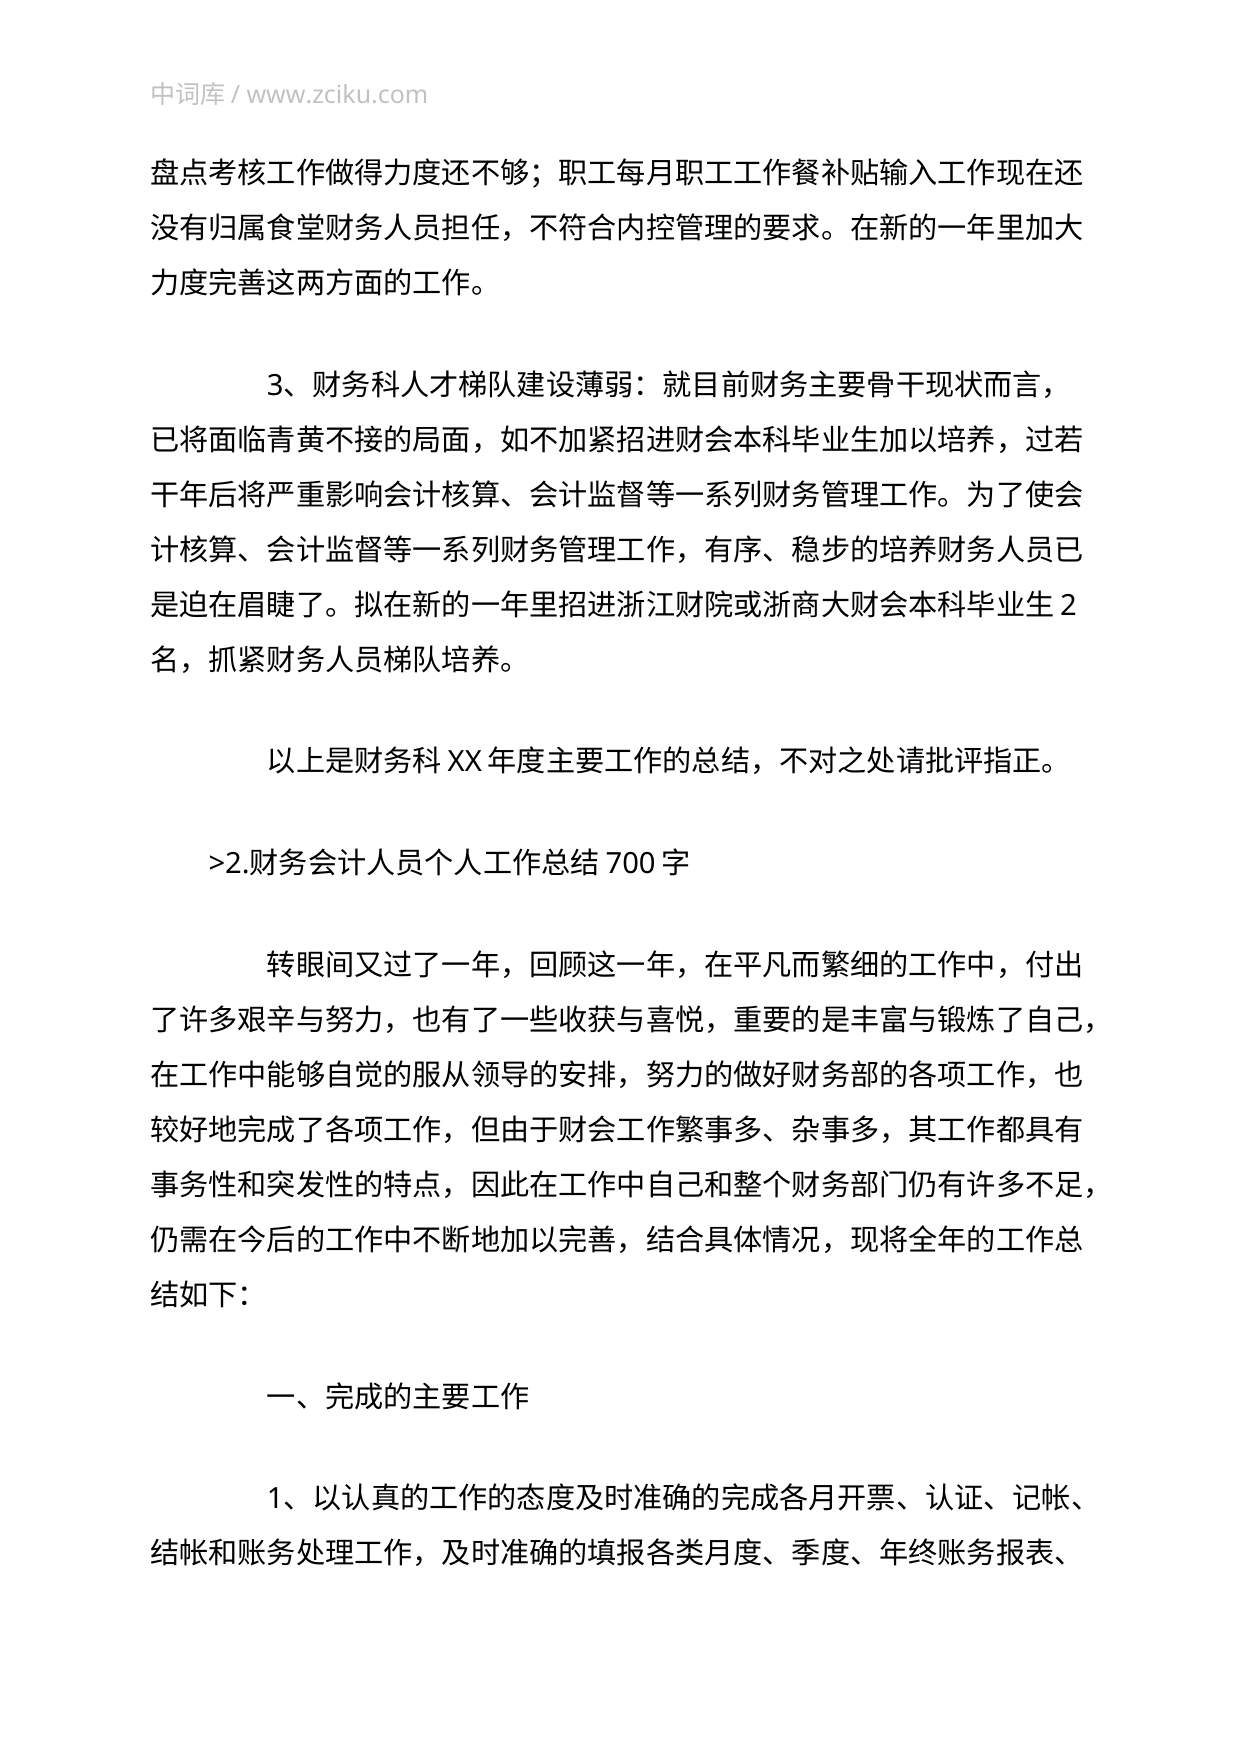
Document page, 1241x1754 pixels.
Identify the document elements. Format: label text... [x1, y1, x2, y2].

text 一、完成的主要工作 [150, 1373, 1090, 1415]
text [150, 1475, 1090, 1572]
text 以上是财务科XX年度主要工作的总结，不对之处请批评指正。 [150, 738, 1090, 780]
text 转眼间又过了一年，回顾这一年，在平凡而繁细的工作中，付出了许多艰辛与努力，也有了一些收获与喜悦，重要的是丰富与锻炼了自己，在工作中能够自觉的服从领导的安排，努力的做好财务部的各项工作，也较好地完成了各项工作，但由于财会工作繁事多、杂事多，其工作都具有事务性和突发性的特点，因此在工作中自己和整个财务部门仍有许多不足，仍需在今后的工作中不断地加以完善，结合具体情况，现将全年的工作总结如下： [150, 942, 1090, 1314]
text 3、财务科人才梯队建设薄弱：就目前财务主要骨干现状而言，已将面临青黄不接的局面，如不加紧招进财会本科毕业生加以培养，过若干年后将严重影响会计核算、会计监督等一系列财务管理工作。为了使会计核算、会计监督等一系列财务管理工作，有序、稳步的培养财务人员已是迫在眉睫了。拟在新的一年里招进浙江财院或浙商大财会本科毕业生2名，抓紧财务人员梯队培养。 [150, 362, 1090, 678]
text >2.财务会计人员个人工作总结700字 [150, 840, 1090, 882]
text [150, 150, 1090, 302]
